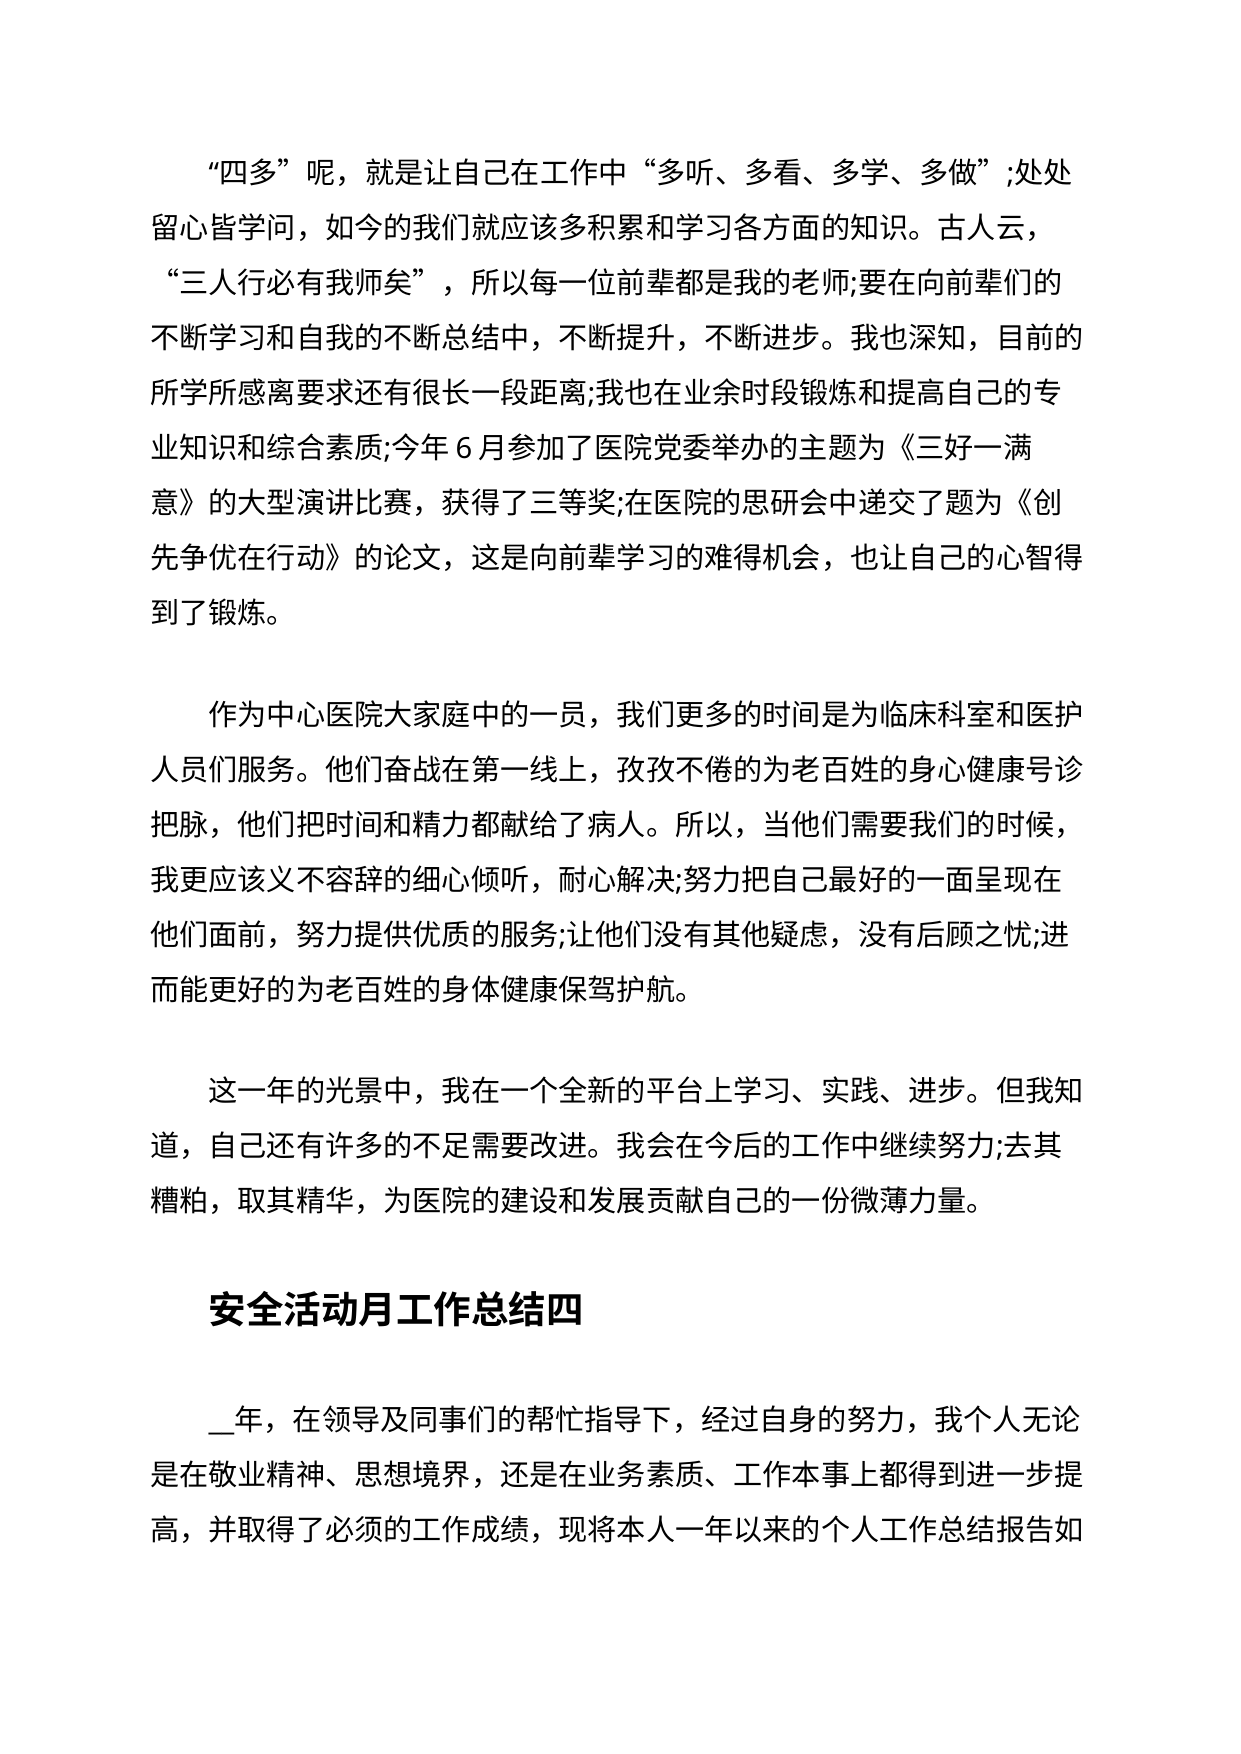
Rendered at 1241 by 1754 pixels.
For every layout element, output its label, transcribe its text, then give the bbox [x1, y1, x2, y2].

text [150, 1397, 1090, 1549]
text 作为中心医院大家庭中的一员，我们更多的时间是为临床科室和医护人员们服务。他们奋战在第一线上，孜孜不倦的为老百姓的身心健康号诊把脉，他们把时间和精力都献给了病人。所以，当他们需要我们的时候，我更应该义不容辞的细心倾听，耐心解决;努力把自己最好的一面呈现在他们面前，努力提供优质的服务;让他们没有其他疑虑，没有后顾之忧;进而能更好的为老百姓的身体健康保驾护航。 [150, 691, 1090, 1008]
text “四多”呢，就是让自己在工作中“多听、多看、多学、多做”;处处留心皆学问，如今的我们就应该多积累和学习各方面的知识。古人云，“三人行必有我师矣”，所以每一位前辈都是我的老师;要在向前辈们的不断学习和自我的不断总结中，不断提升，不断进步。我也深知，目前的所学所感离要求还有很长一段距离;我也在业余时段锻炼和提高自己的专业知识和综合素质;今年6月参加了医院党委举办的主题为《三好一满意》的大型演讲比赛，获得了三等奖;在医院的思研会中递交了题为《创先争优在行动》的论文，这是向前辈学习的难得机会，也让自己的心智得到了锻炼。 [150, 150, 1090, 632]
text 安全活动月工作总结四 [150, 1279, 1090, 1334]
text 这一年的光景中，我在一个全新的平台上学习、实践、进步。但我知道，自己还有许多的不足需要改进。我会在今后的工作中继续努力;去其糟粕，取其精华，为医院的建设和发展贡献自己的一份微薄力量。 [150, 1068, 1090, 1220]
